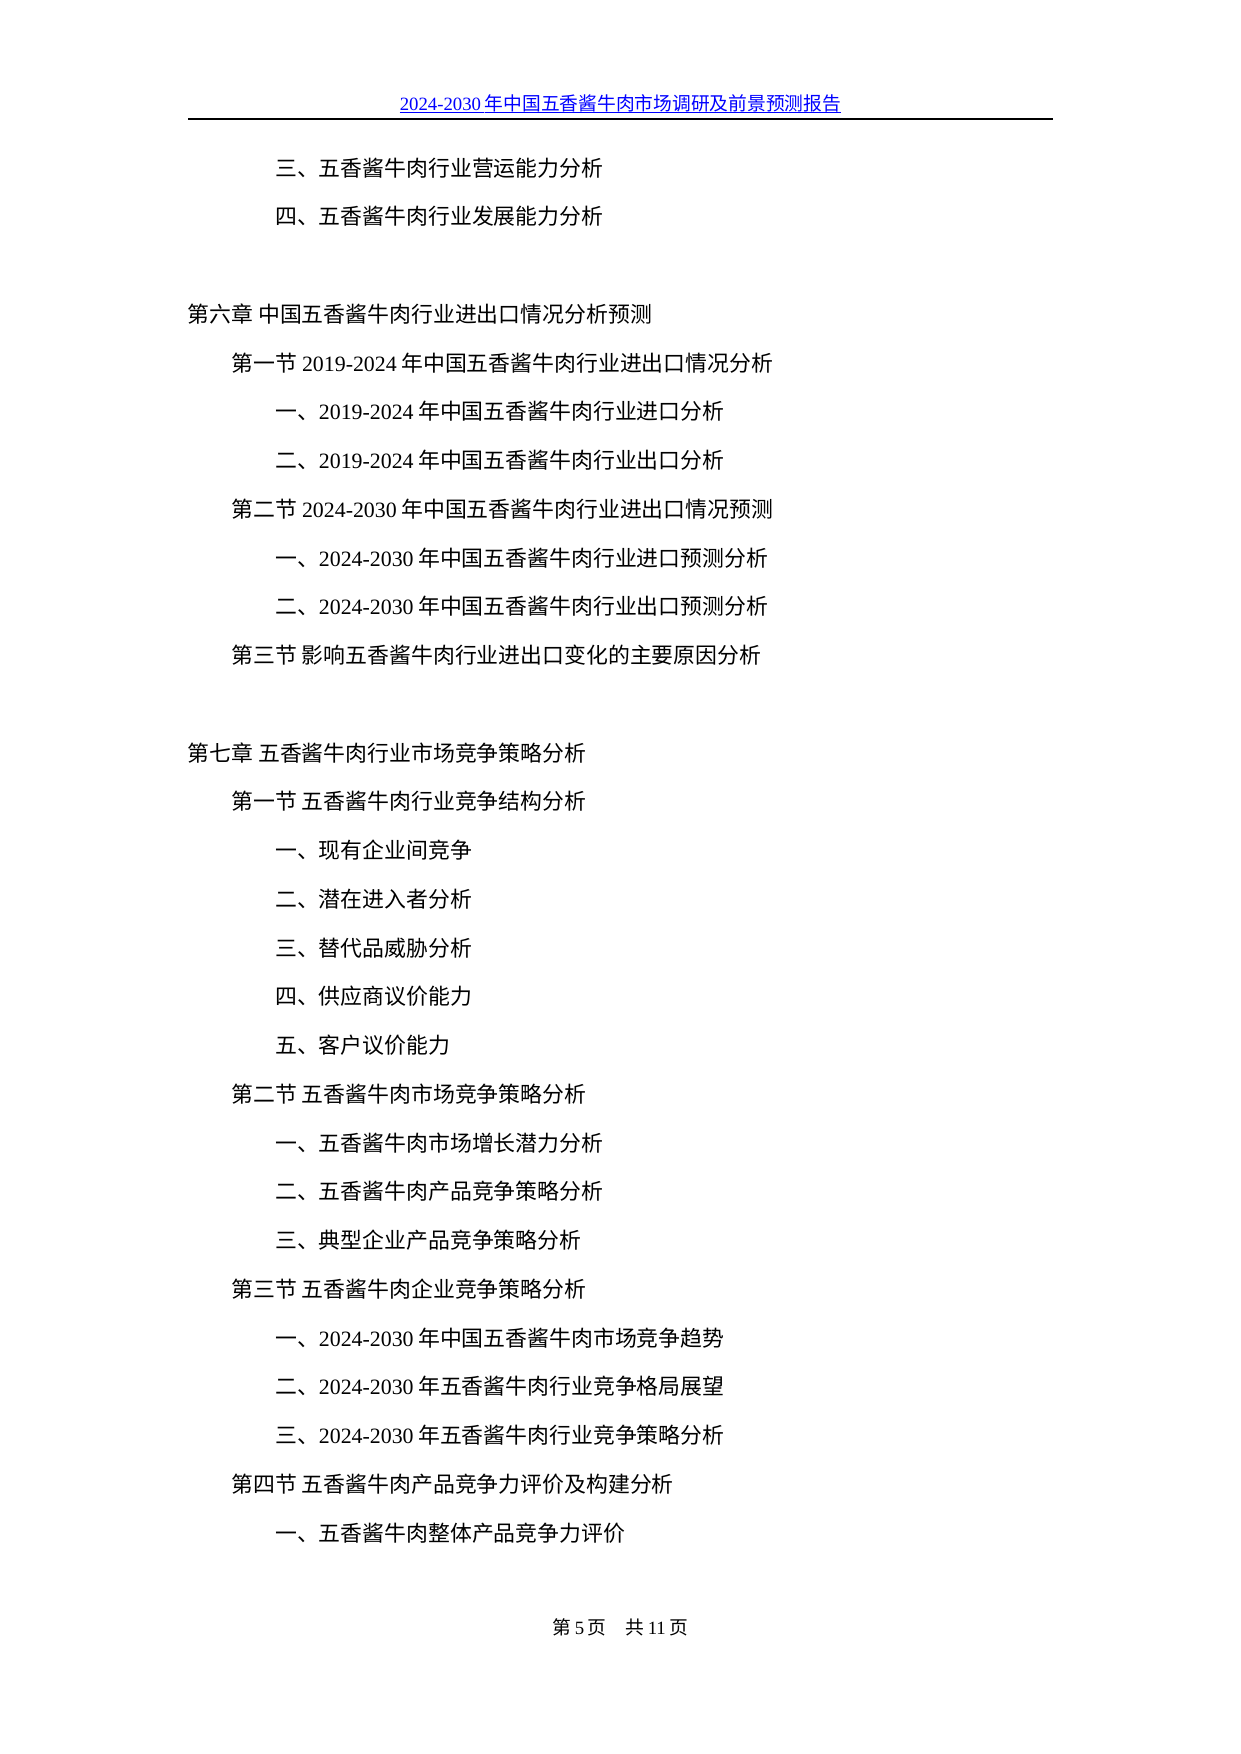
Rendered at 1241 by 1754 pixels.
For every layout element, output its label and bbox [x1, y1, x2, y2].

text [187, 150, 1053, 1548]
